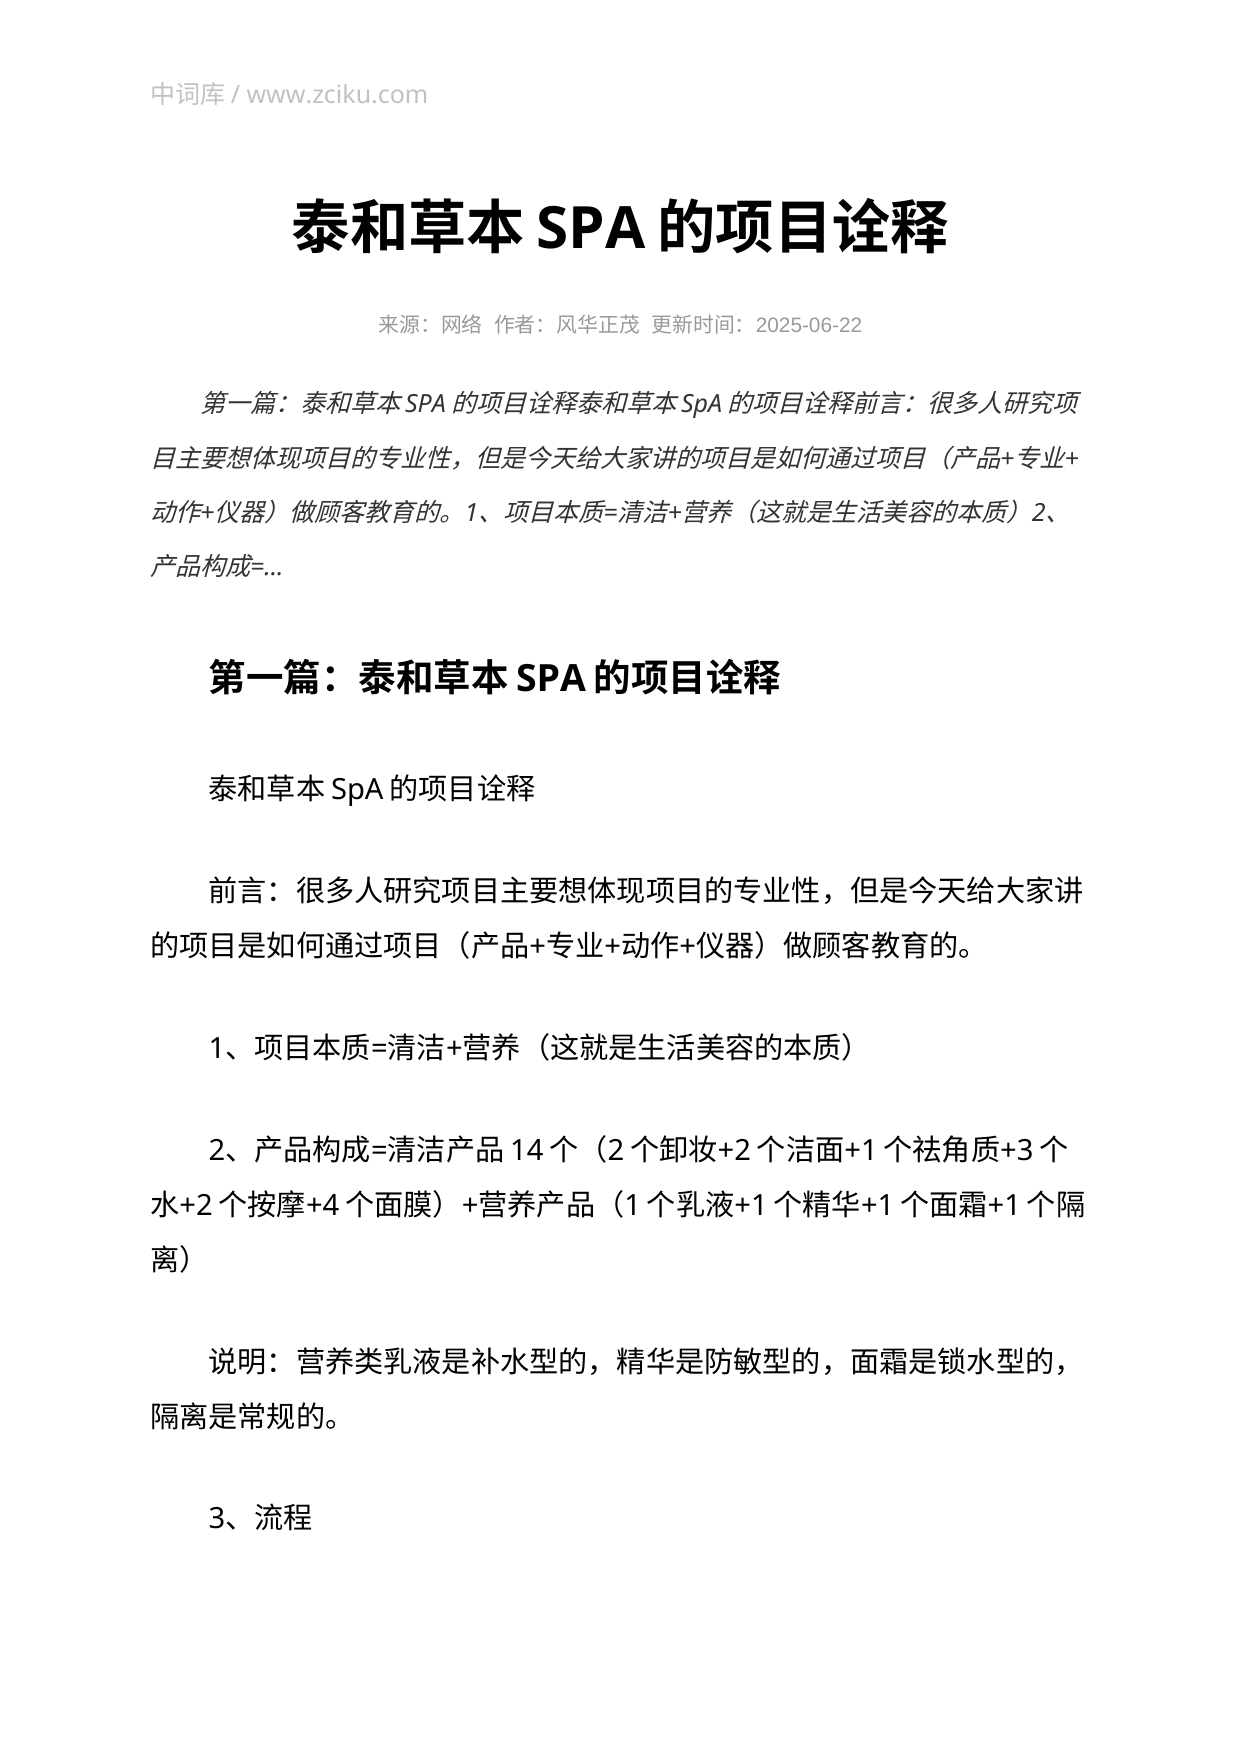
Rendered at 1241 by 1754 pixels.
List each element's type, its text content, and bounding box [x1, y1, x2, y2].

text 第一篇：泰和草本SPA的项目诠释泰和草本SpA的项目诠释前言：很多人研究项目主要想体现项目的专业性，但是今天给大家讲的项目是如何通过项目（产品+专业+动作+仪器）做顾客教育的。1、项目本质=清洁+营养（这就是生活美容的本质）2、产品构成=... [150, 384, 1090, 583]
text 说明：营养类乳液是补水型的，精华是防敏型的，面霜是锁水型的，隔离是常规的。 [150, 1338, 1090, 1436]
text 3、流程 [150, 1495, 1090, 1537]
text 第一篇：泰和草本SPA的项目诠释 [150, 648, 1090, 703]
text 2、产品构成=清洁产品14个（2个卸妆+2个洁面+1个祛角质+3个水+2个按摩+4个面膜）+营养产品（1个乳液+1个精华+1个面霜+1个隔离） [150, 1127, 1090, 1279]
text 前言：很多人研究项目主要想体现项目的专业性，但是今天给大家讲的项目是如何通过项目（产品+专业+动作+仪器）做顾客教育的。 [150, 868, 1090, 965]
text 来源：网络 作者：风华正茂 更新时间：2025-06-22 [150, 313, 1090, 337]
text 1、项目本质=清洁+营养（这就是生活美容的本质） [150, 1024, 1090, 1067]
text 泰和草本SpA的项目诠释 [150, 766, 1090, 808]
subtitle 泰和草本SPA的项目诠释 [150, 181, 1090, 266]
